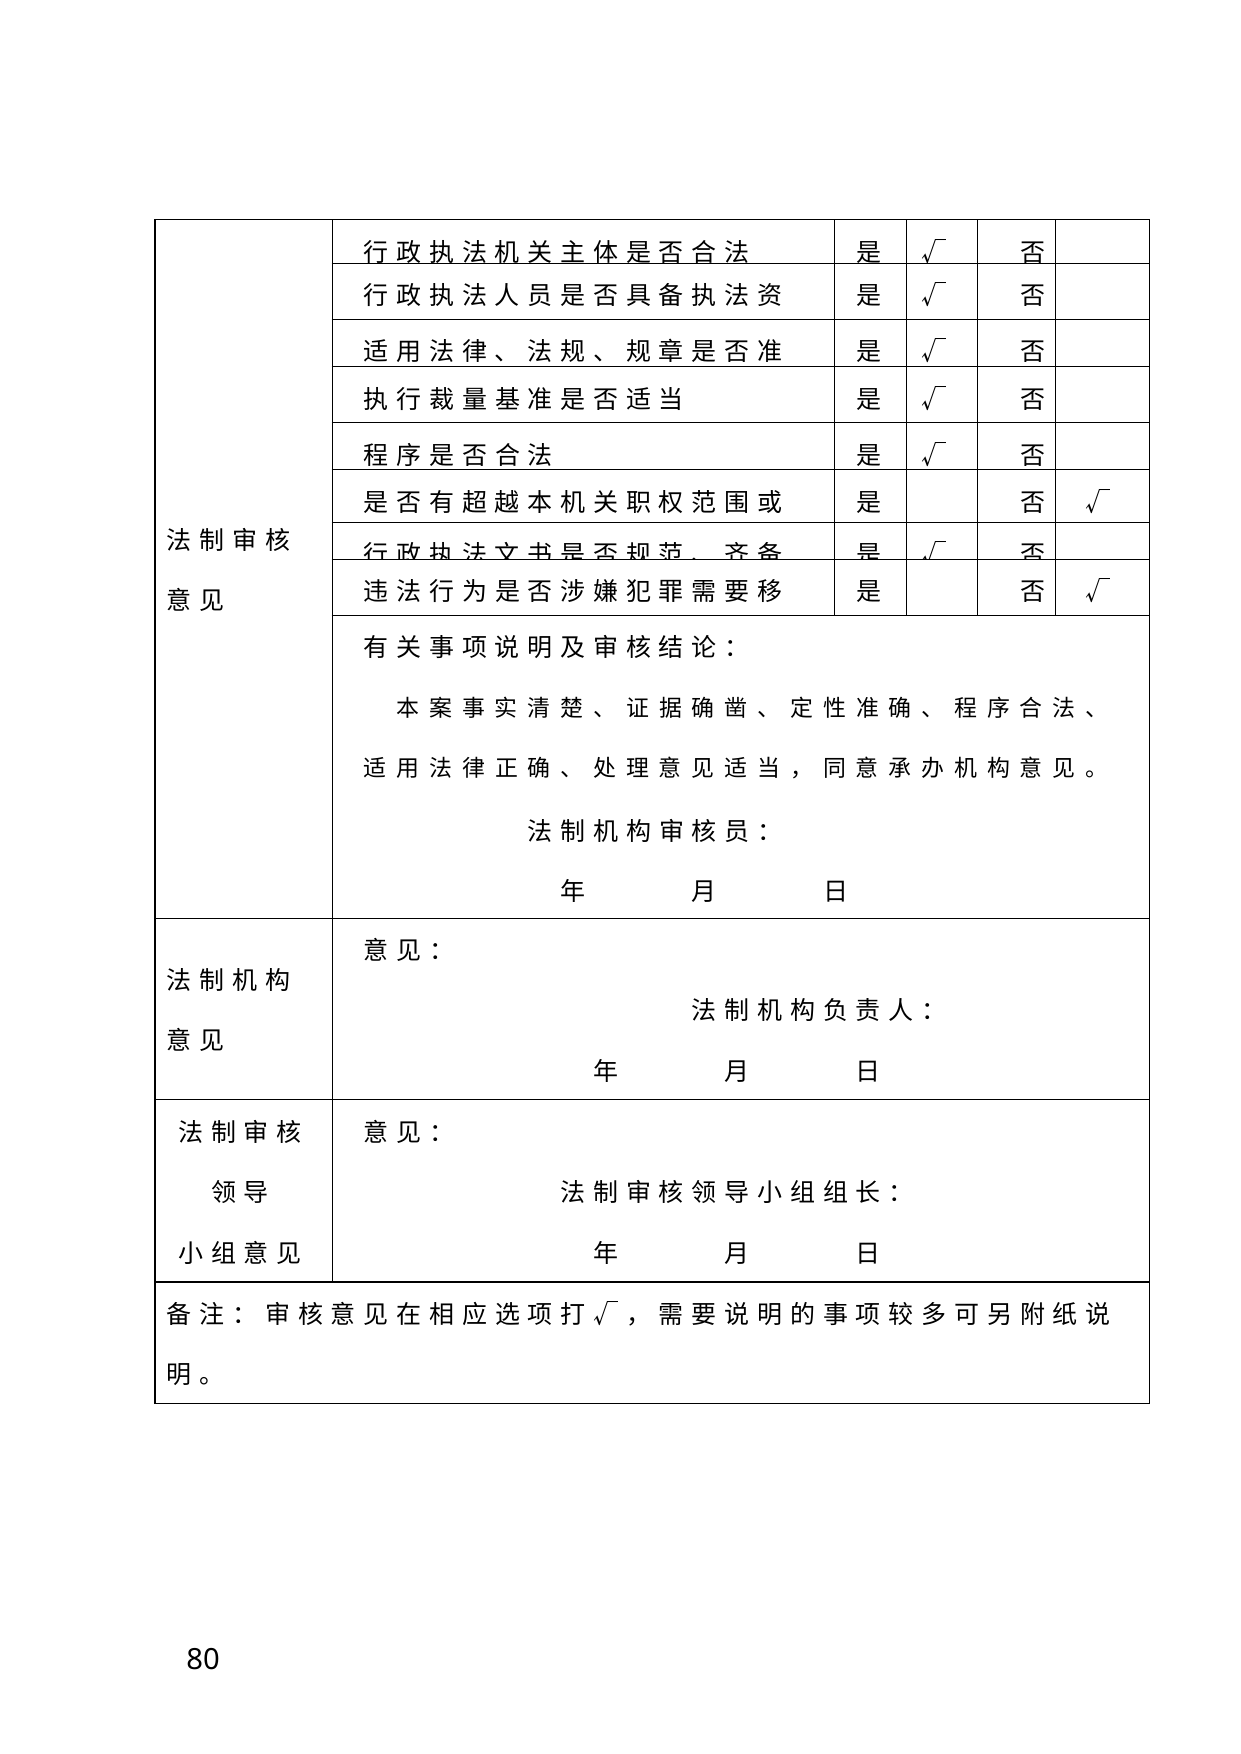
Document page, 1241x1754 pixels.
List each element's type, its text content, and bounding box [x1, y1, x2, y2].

table_cell 程序是否合法 [333, 423, 834, 469]
table_cell 法制审核领导 小组意见 [156, 1100, 332, 1281]
table_cell 否 [978, 523, 1055, 559]
table_cell √ [907, 523, 977, 559]
table_cell 否 [978, 367, 1055, 422]
table_cell 意见： 法制审核领导小组组长： 年 月 日 [333, 1100, 1149, 1281]
table_cell 法制机构意见 [156, 919, 332, 1099]
table_cell 是 [835, 320, 906, 366]
table_cell [1056, 264, 1149, 318]
table_cell 有关事项说明及审核结论： 本案事实清楚、证据确凿、定性准确、程序合法、适用法律正确、处理意见适当，同意承办机构意见。 法制机构审核员： 年 月 日 [333, 616, 1149, 917]
table_cell 意见： 法制机构负责人： 年 月 日 [333, 919, 1149, 1099]
table_cell [1056, 423, 1149, 469]
table_cell 是 [835, 367, 906, 422]
table_cell 违法行为是否涉嫌犯罪需要移送司法机关 [333, 560, 834, 615]
table_cell 是 [835, 220, 906, 262]
table_cell 否 [978, 320, 1055, 366]
table_cell 是 [835, 423, 906, 469]
table_cell 是 [835, 560, 906, 615]
table_cell 行政执法人员是否具备执法资格 [333, 264, 834, 318]
table_cell √ [907, 367, 977, 422]
table_cell 行政执法机关主体是否合法 [333, 220, 834, 262]
table_cell 是 [835, 523, 906, 559]
table_cell 备注：审核意见在相应选项打√，需要说明的事项较多可另附纸说明。 [156, 1283, 1149, 1403]
table_cell √ [1056, 470, 1149, 522]
table_cell [907, 560, 977, 615]
table_cell √ [1056, 560, 1149, 615]
table_cell 否 [978, 220, 1055, 262]
table_cell 否 [978, 264, 1055, 318]
table_cell 是否有超越本机关职权范围或滥用职权情形 [333, 470, 834, 522]
table_cell √ [907, 220, 977, 262]
table_cell 适用法律、法规、规章是否准确 [333, 320, 834, 366]
table_cell 是 [835, 264, 906, 318]
table_cell [1056, 220, 1149, 262]
table_cell √ [907, 320, 977, 366]
table_cell 是 [835, 470, 906, 522]
table_cell 法制审核意见 [156, 220, 332, 917]
table_cell [1056, 367, 1149, 422]
table_cell [1056, 320, 1149, 366]
table_cell √ [907, 423, 977, 469]
table_cell 执行裁量基准是否适当 [333, 367, 834, 422]
table_cell 行政执法文书是否规范、齐备 [333, 523, 834, 559]
table_cell 否 [978, 560, 1055, 615]
table_cell [1056, 523, 1149, 559]
table_cell 否 [978, 423, 1055, 469]
table_cell [907, 470, 977, 522]
table_cell √ [907, 264, 977, 318]
table_cell 否 [978, 470, 1055, 522]
